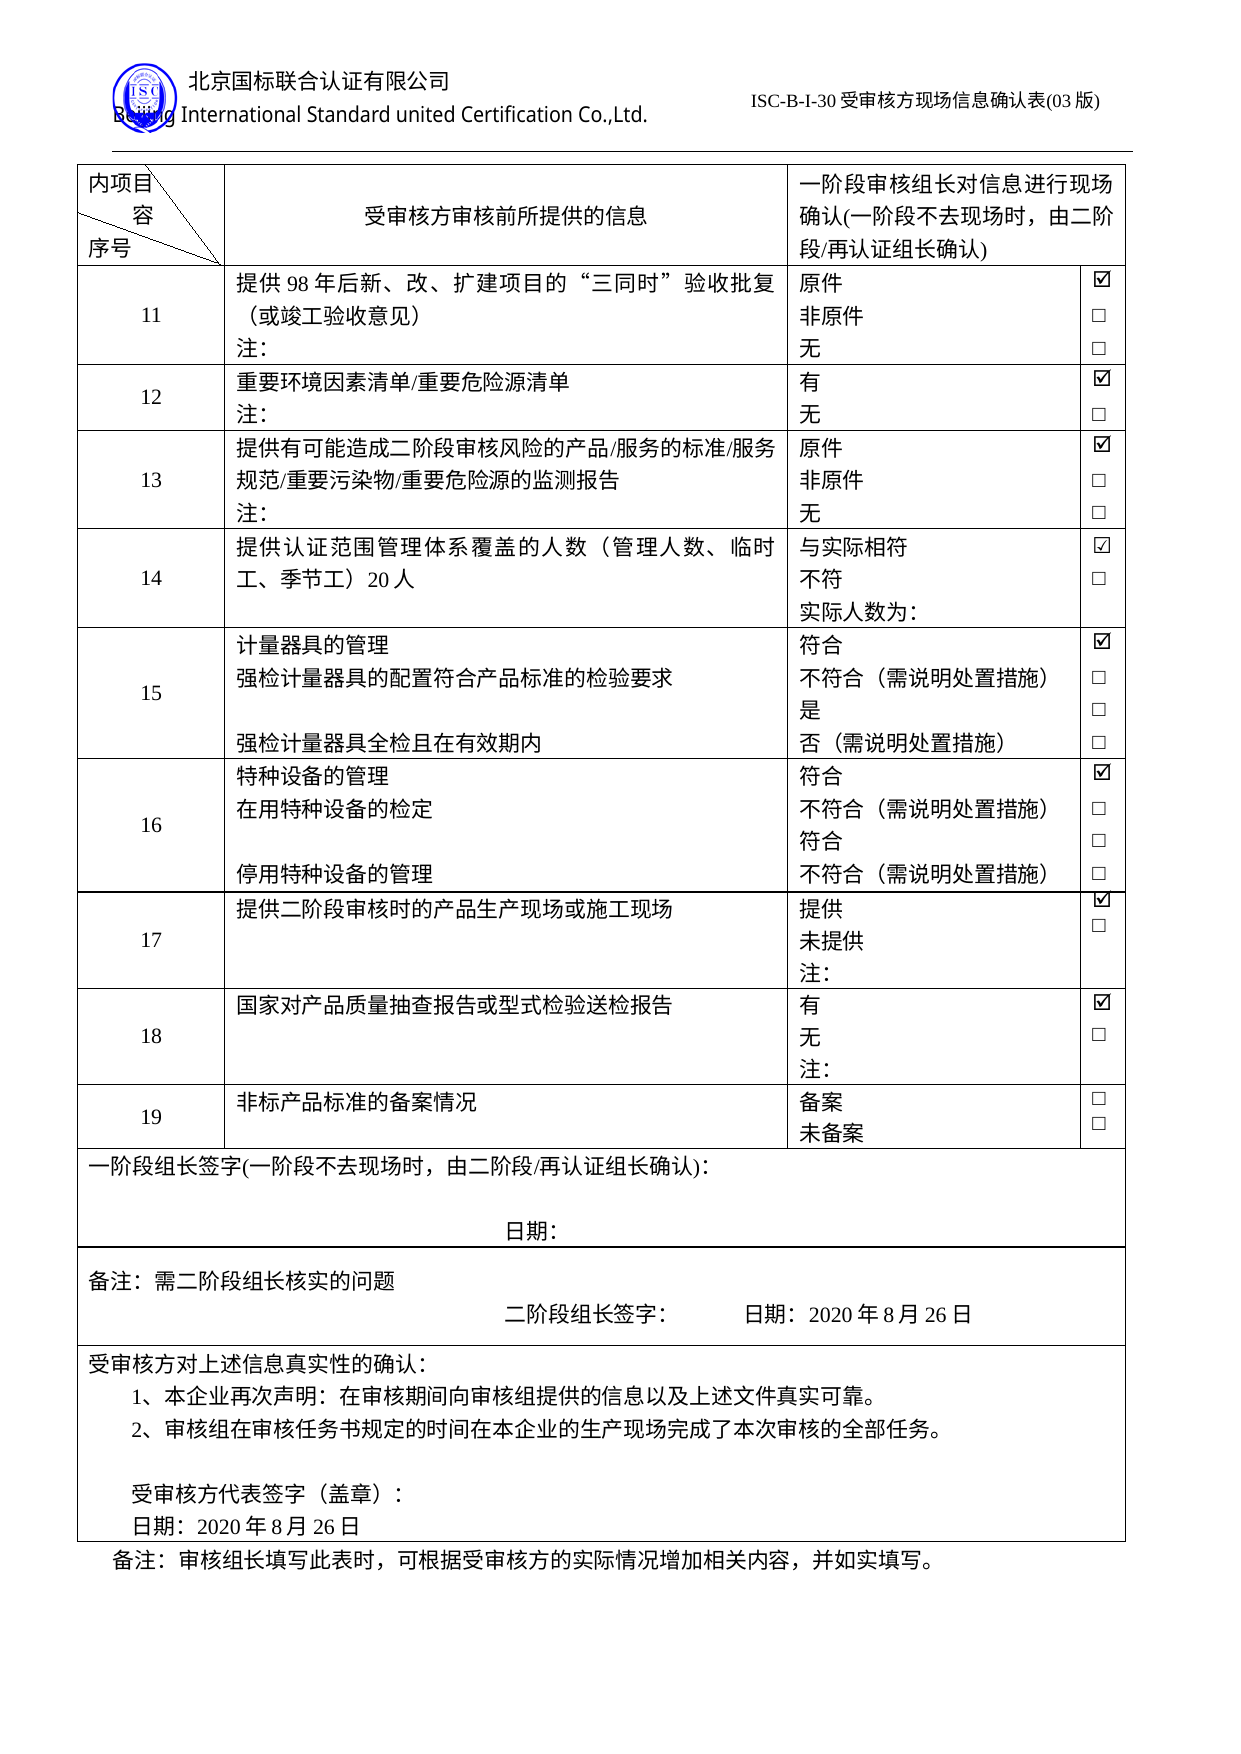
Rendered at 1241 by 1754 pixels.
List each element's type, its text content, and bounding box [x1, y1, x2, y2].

table_cell 提供认证范围管理体系覆盖的人数（管理人数、临时工、季节工）20人 [225, 529, 787, 627]
table_cell 备注：需二阶段组长核实的问题 二阶段组长签字： 日期：2020年8月26日 [78, 1248, 1125, 1345]
table_cell 重要环境因素清单/重要危险源清单 注： [225, 365, 787, 429]
table_cell □ □ [1081, 431, 1125, 528]
table_cell 14 [78, 529, 224, 627]
table_header 受审核方审核前所提供的信息 [225, 165, 787, 265]
table_header 一阶段审核组长对信息进行现场确认(一阶段不去现场时，由二阶段/再认证组长确认) [788, 165, 1125, 265]
table_cell 11 [78, 266, 224, 363]
table_cell □ [1081, 989, 1125, 1083]
table_cell 原件 非原件 无 [788, 266, 1080, 363]
table_cell 有 无 [788, 365, 1080, 429]
table_header 内项目 容 序号 [78, 165, 224, 265]
table_cell 符合 不符合（需说明处置措施） 符合 不符合（需说明处置措施） [788, 759, 1080, 891]
table_cell 符合 不符合（需说明处置措施） 是 否（需说明处置措施） [788, 628, 1080, 758]
table_cell □ □ [1081, 1085, 1125, 1148]
table_cell 18 [78, 989, 224, 1083]
table_cell 国家对产品质量抽查报告或型式检验送检报告 [225, 989, 787, 1083]
table_cell 提供98年后新、改、扩建项目的“三同时”验收批复（或竣工验收意见） 注： [225, 266, 787, 363]
table_cell 非标产品标准的备案情况 [225, 1085, 787, 1148]
table_cell 15 [78, 628, 224, 758]
table_cell 特种设备的管理 在用特种设备的检定 停用特种设备的管理 [225, 759, 787, 891]
table_cell 有 无 注： [788, 989, 1080, 1083]
table_cell 计量器具的管理 强检计量器具的配置符合产品标准的检验要求 强检计量器具全检且在有效期内 [225, 628, 787, 758]
text 备注：审核组长填写此表时，可根据受审核方的实际情况增加相关内容，并如实填写。 [112, 1542, 1128, 1575]
table_cell 原件 非原件 无 [788, 431, 1080, 528]
table_cell 与实际相符 不符 实际人数为： [788, 529, 1080, 627]
table_cell □ □ [1081, 266, 1125, 363]
table_cell 19 [78, 1085, 224, 1148]
table_cell 13 [78, 431, 224, 528]
table_cell □ [1081, 893, 1125, 987]
table_cell □ [1081, 365, 1125, 429]
table_cell □ □ □ [1081, 759, 1125, 891]
table_cell 17 [78, 893, 224, 987]
table_cell 提供有可能造成二阶段审核风险的产品/服务的标准/服务规范/重要污染物/重要危险源的监测报告 注： [225, 431, 787, 528]
table_cell 提供 未提供 注： [788, 893, 1080, 987]
table_cell 受审核方对上述信息真实性的确认： 1、本企业再次声明：在审核期间向审核组提供的信息以及上述文件真实可靠。 2、审核组在审核任务书规定的时间在本企业的生产现场完成了本次审核的全部任务。 受审核方代表签字（盖章）： 日期：2020年8月26日 [78, 1346, 1125, 1541]
table_cell 一阶段组长签字(一阶段不去现场时，由二阶段/再认证组长确认)： 日期： [78, 1149, 1125, 1246]
table_cell 16 [78, 759, 224, 891]
table_cell 12 [78, 365, 224, 429]
table_cell 备案 未备案 [788, 1085, 1080, 1148]
table_cell ☑ □ [1081, 529, 1125, 627]
table_cell □ □ □ [1081, 628, 1125, 758]
picture [112, 63, 180, 132]
table_cell 提供二阶段审核时的产品生产现场或施工现场 [225, 893, 787, 987]
